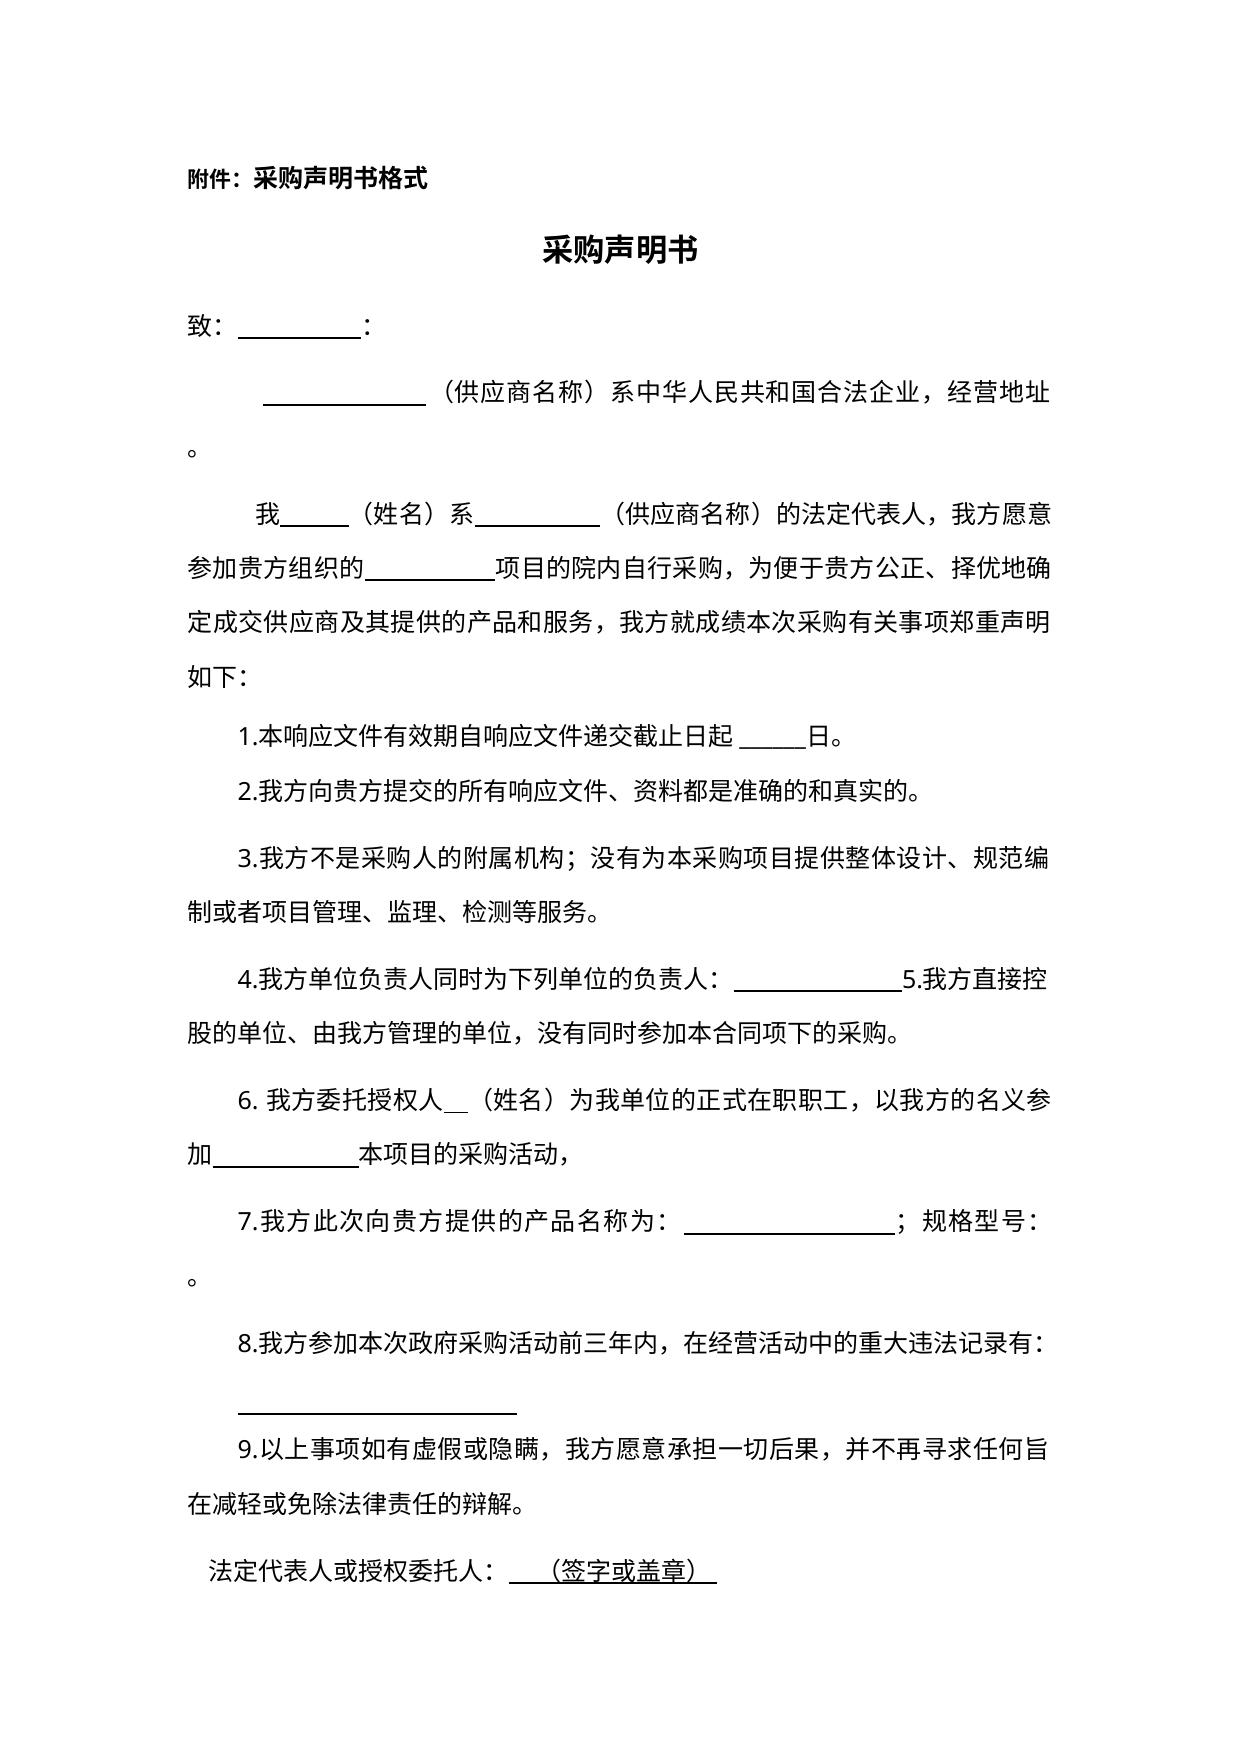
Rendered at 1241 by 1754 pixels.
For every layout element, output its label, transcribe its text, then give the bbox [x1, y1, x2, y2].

text 法定代表人或授权委托人： （签字或盖章） [187, 1551, 1053, 1587]
text 我 （姓名）系 （供应商名称）的法定代表人，我方愿意参加贵方组织的 项目的院内自行采购，为便于贵方公正、择优地确定成交供应商及其提供的产品和服务，我方就成绩本次采购有关事项郑重声明如下： [187, 494, 1053, 693]
text 4.我方单位负责人同时为下列单位的负责人： 5.我方直接控股的单位、由我方管理的单位，没有同时参加本合同项下的采购。 [187, 959, 1053, 1050]
text 7.我方此次向贵方提供的产品名称为： ；规格型号： 。 [187, 1202, 1053, 1292]
text 3.我方不是采购人的附属机构；没有为本采购项目提供整体设计、规范编制或者项目管理、监理、检测等服务。 [187, 838, 1053, 929]
text 1.本响应文件有效期自响应文件递交截止日起 ______日。 [187, 717, 1053, 753]
text （供应商名称）系中华人民共和国合法企业，经营地址 。 [187, 373, 1053, 463]
text 8.我方参加本次政府采购活动前三年内，在经营活动中的重大违法记录有： [187, 1323, 1053, 1359]
text 附件：采购声明书格式 [187, 159, 1053, 195]
text 9.以上事项如有虚假或隐瞒，我方愿意承担一切后果，并不再寻求任何旨在减轻或免除法律责任的辩解。 [187, 1430, 1053, 1521]
text 致： ： [187, 306, 1053, 342]
text 6. 我方委托授权人 （姓名）为我单位的正式在职职工，以我方的名义参加 本项目的采购活动， [187, 1081, 1053, 1171]
text 2.我方向贵方提交的所有响应文件、资料都是准确的和真实的。 [187, 771, 1053, 807]
text 采购声明书 [187, 226, 1053, 271]
